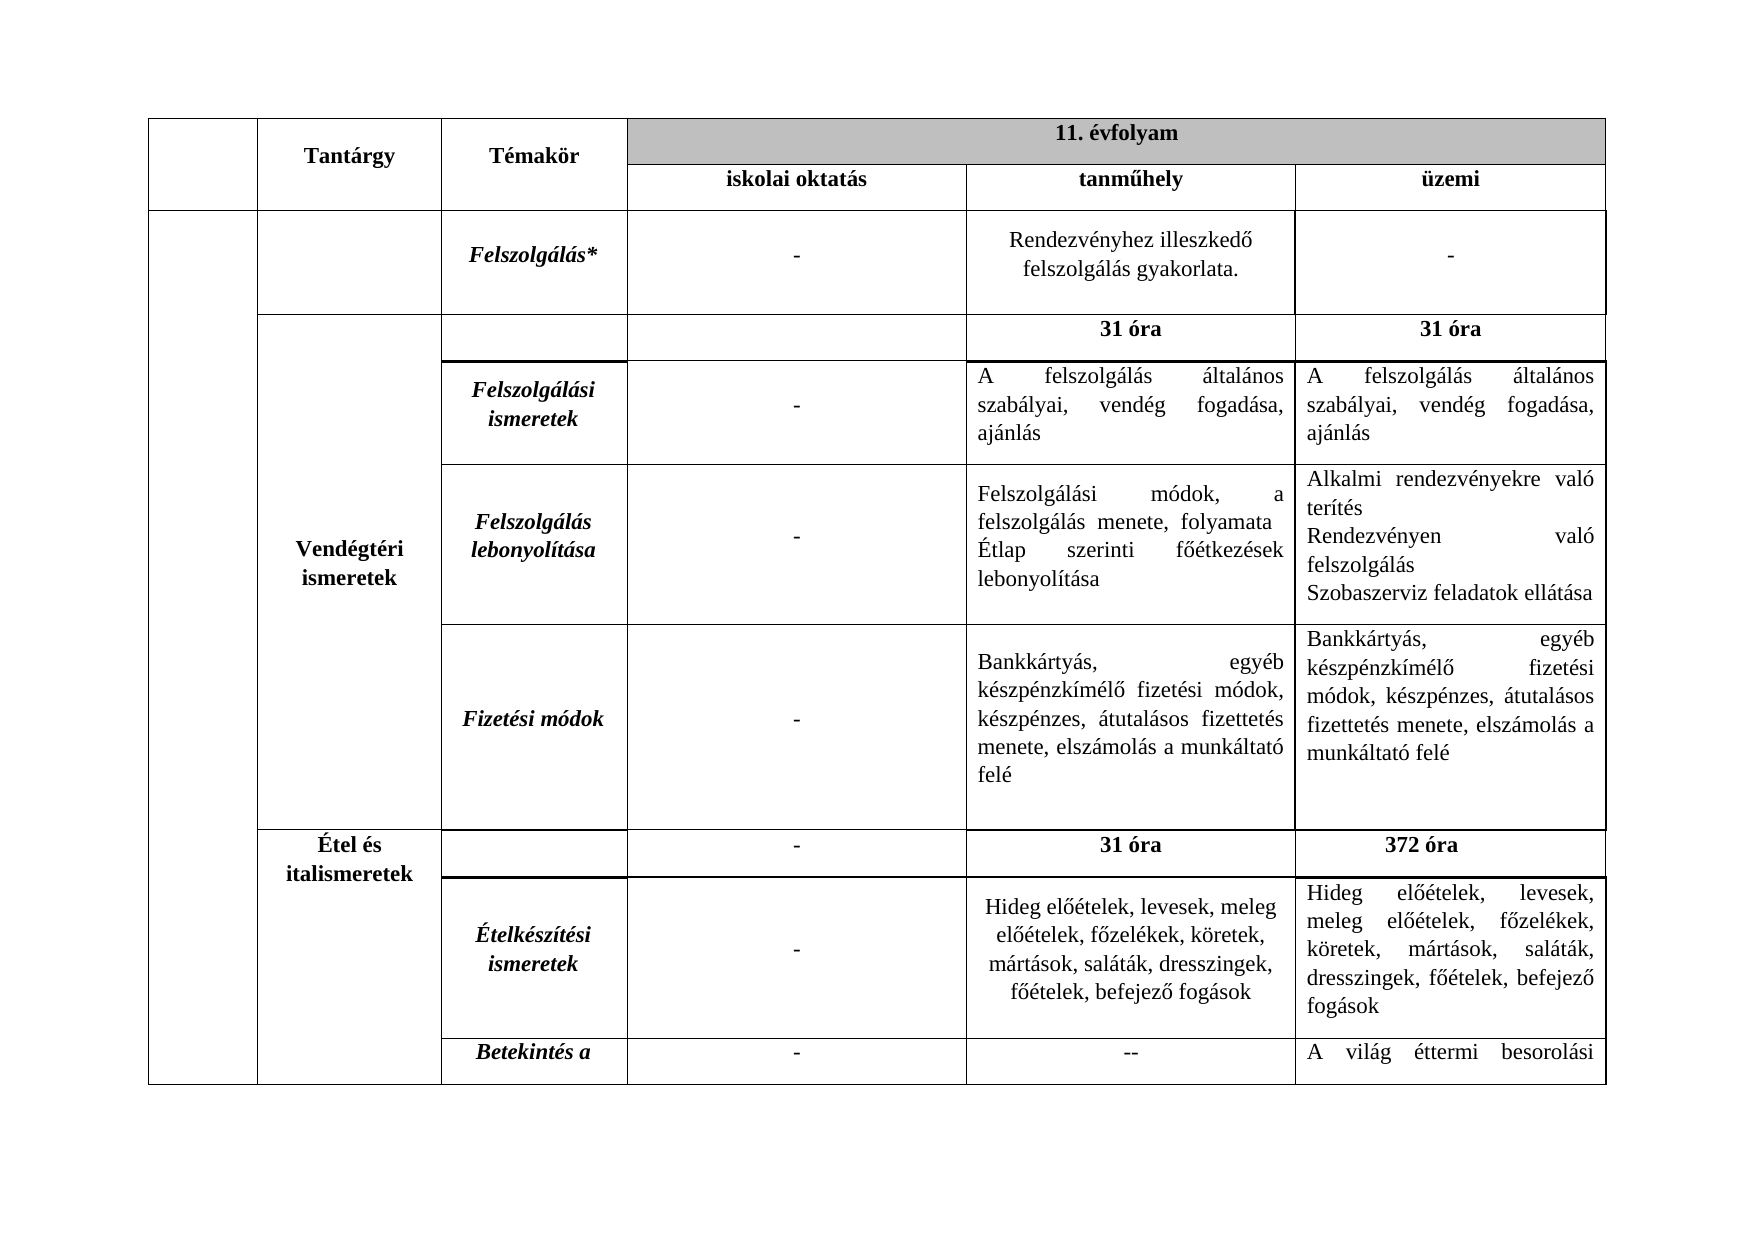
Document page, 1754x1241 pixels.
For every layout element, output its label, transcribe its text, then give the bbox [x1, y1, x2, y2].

table_cell Fizetési módok [442, 625, 627, 829]
table_cell A felszolgálás általános szabályai, vendég fogadása, ajánlás [967, 363, 1294, 464]
table_cell - [628, 830, 966, 876]
table_header [149, 119, 257, 210]
table_cell Bankkártyás, egyéb készpénzkímélő fizetési módok, készpénzes, átutalásos fizettetés menete, elszámolás a munkáltató felé [1296, 625, 1605, 829]
table_cell Hideg előételek, levesek, meleg előételek, főzelékek, köretek, mártások, saláták, dresszingek, főételek, befejező fogások [1296, 879, 1605, 1037]
table_cell 31 óra [967, 831, 1295, 876]
table_cell Vendégtéri ismeretek [258, 315, 441, 829]
table_cell iskolai oktatás [628, 165, 966, 210]
table_cell 372 óra [1296, 831, 1605, 876]
table_cell -- [967, 1039, 1295, 1083]
table_cell Ételkészítési ismeretek [442, 879, 627, 1037]
table_cell - [628, 211, 966, 314]
table_cell Felszolgálás lebonyolítása [442, 465, 627, 624]
table_cell Felszolgálási ismeretek [442, 363, 627, 464]
table_cell - [628, 361, 966, 464]
table_cell Alkalmi rendezvényekre való terítés Rendezvényen való felszolgálás Szobaszerviz feladatok ellátása [1296, 465, 1605, 624]
table_cell A felszolgálás általános szabályai, vendég fogadása, ajánlás [1296, 363, 1605, 464]
table_cell Felszolgálás* [442, 211, 627, 314]
table_header 11. évfolyam [628, 119, 1605, 164]
table_cell - [1296, 211, 1605, 314]
table_cell Felszolgálási módok, a felszolgálás menete, folyamata Étlap szerinti főétkezések lebonyolítása [967, 465, 1294, 624]
table_header Tantárgy [258, 119, 441, 210]
table_cell Bankkártyás, egyéb készpénzkímélő fizetési módok, készpénzes, átutalásos fizettetés menete, elszámolás a munkáltató felé [967, 625, 1294, 829]
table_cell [442, 1039, 627, 1083]
table_cell - [628, 465, 966, 624]
table_cell Rendezvényhez illeszkedő felszolgálás gyakorlata. [967, 211, 1294, 314]
table_cell - [628, 878, 966, 1037]
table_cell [1296, 1039, 1605, 1083]
table_cell 31 óra [1296, 315, 1605, 360]
table_cell 31 óra [967, 315, 1295, 360]
table_cell üzemi [1296, 165, 1605, 210]
table_header Témakör [442, 119, 627, 210]
table_cell tanműhely [967, 165, 1295, 210]
table_cell [628, 315, 966, 360]
table_cell [442, 315, 627, 360]
table_cell [442, 831, 627, 876]
table_cell - [628, 625, 966, 829]
table_cell Étel és italismeretek [258, 830, 441, 1083]
table_cell - [628, 1039, 966, 1083]
table_cell Hideg előételek, levesek, meleg előételek, főzelékek, köretek, mártások, saláták, dresszingek, főételek, befejező fogások [967, 878, 1295, 1037]
